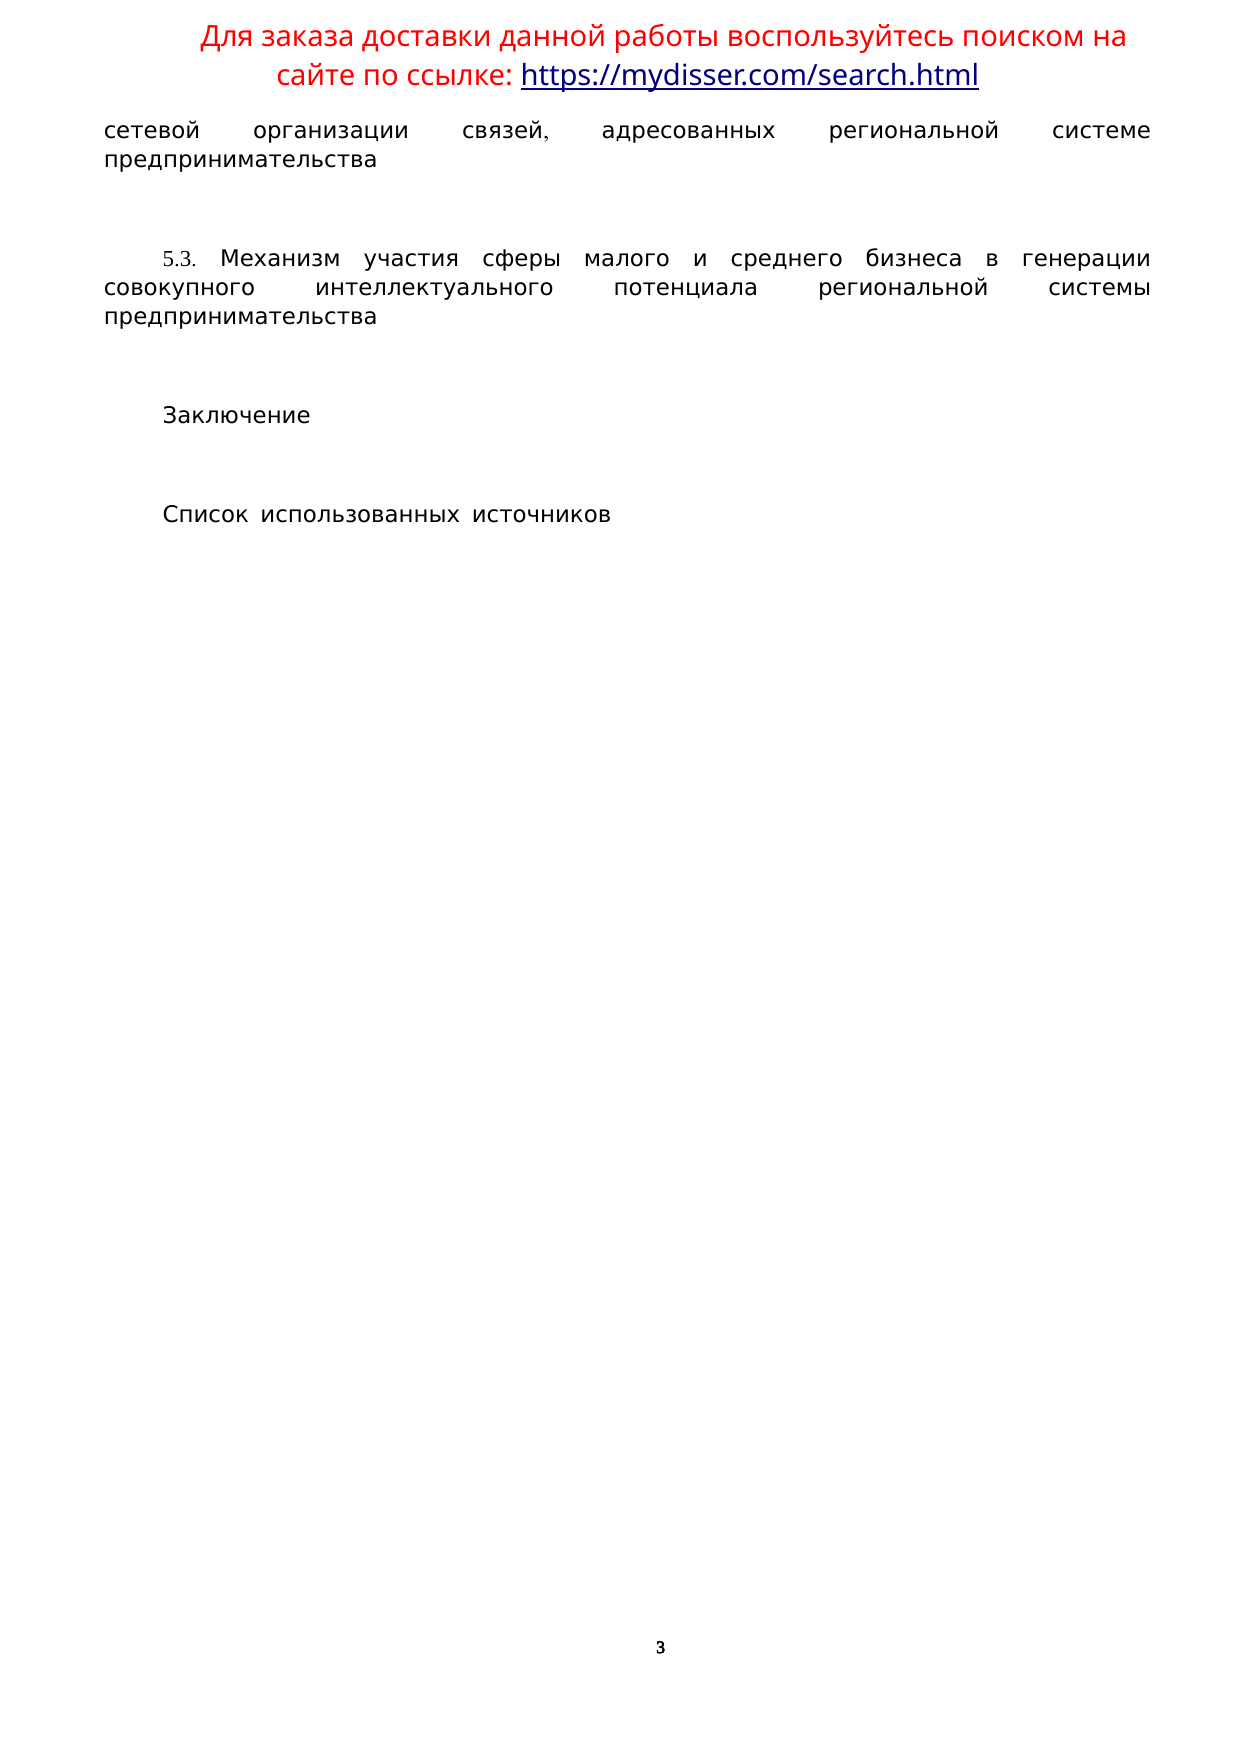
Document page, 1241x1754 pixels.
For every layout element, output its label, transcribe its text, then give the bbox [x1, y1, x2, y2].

text 5.3. Механизм участия сферы малого и среднего бизнеса в генерации совокупного интеллектуального потенциала региональной системы предпринимательства [103, 243, 1152, 329]
text Список использованных источников [103, 499, 1152, 527]
text Заключение [103, 399, 1152, 428]
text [103, 115, 1152, 172]
